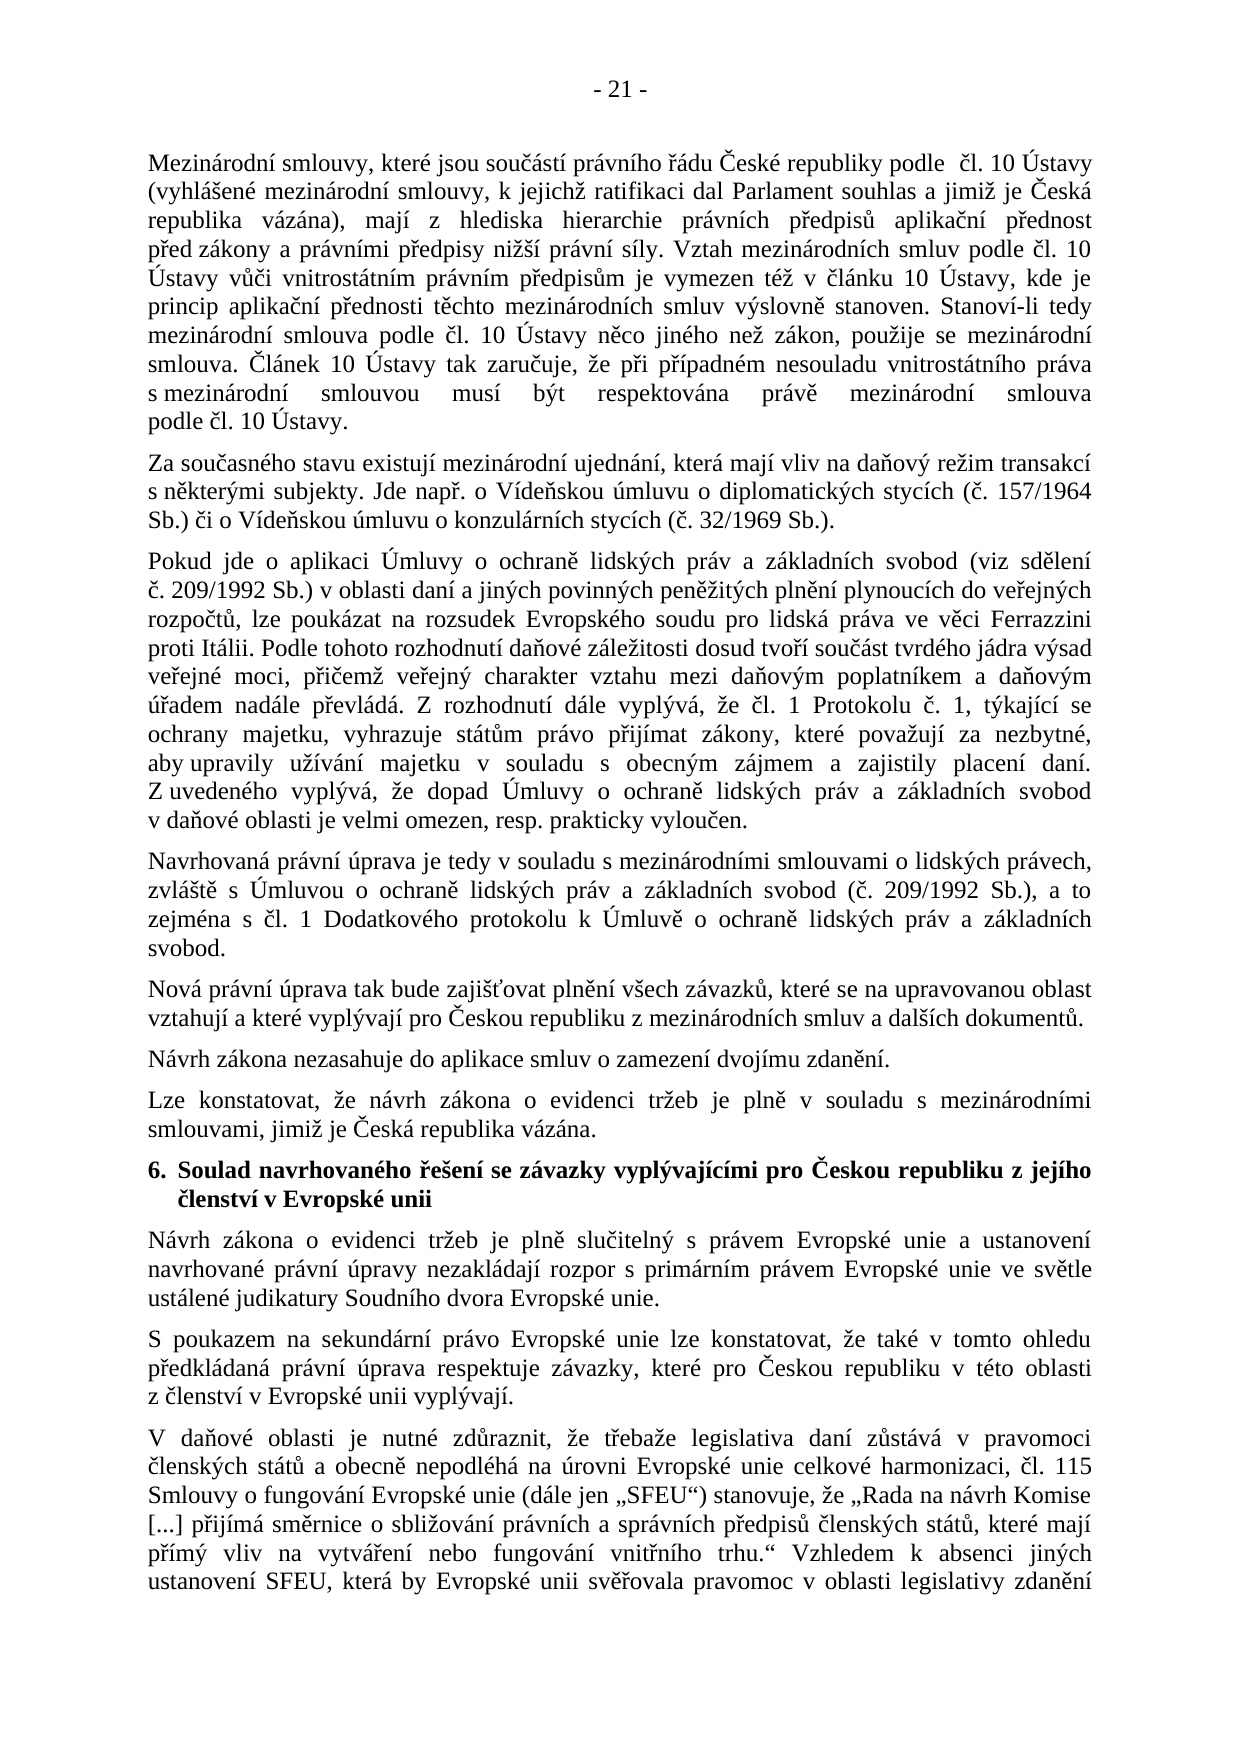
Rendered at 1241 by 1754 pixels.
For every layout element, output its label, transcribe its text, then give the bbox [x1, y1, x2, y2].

text Návrh zákona nezasahuje do aplikace smluv o zamezení dvojímu zdanění. [148, 1044, 1093, 1073]
text Návrh zákona o evidenci tržeb je plně slučitelný s právem Evropské unie a ustanovení navrhované právní úpravy nezakládají rozpor s primárním právem Evropské unie ve světle ustálené judikatury Soudního dvora Evropské unie. [148, 1225, 1093, 1311]
text Lze konstatovat, že návrh zákona o evidenci tržeb je plně v souladu s mezinárodními smlouvami, jimiž je Česká republika vázána. [148, 1085, 1093, 1143]
text Za současného stavu existují mezinárodní ujednání, která mají vliv na daňový režim transakcí s některými subjekty. Jde např. o Vídeňskou úmluvu o diplomatických stycích (č. 157/1964 Sb.) či o Vídeňskou úmluvu o konzulárních stycích (č. 32/1969 Sb.). [148, 448, 1093, 534]
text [148, 1423, 1093, 1595]
text Nová právní úprava tak bude zajišťovat plnění všech závazků, které se na upravovanou oblast vztahují a které vyplývají pro Českou republiku z mezinárodních smluv a dalších dokumentů. [148, 974, 1093, 1031]
text Pokud jde o aplikaci Úmluvy o ochraně lidských práv a základních svobod (viz sdělení č. 209/1992 Sb.) v oblasti daní a jiných povinných peněžitých plnění plynoucích do veřejných rozpočtů, lze poukázat na rozsudek Evropského soudu pro lidská práva ve věci Ferrazzini proti Itálii. Podle tohoto rozhodnutí daňové záležitosti dosud tvoří součást tvrdého jádra výsad veřejné moci, přičemž veřejný charakter vztahu mezi daňovým poplatníkem a daňovým úřadem nadále převládá. Z rozhodnutí dále vyplývá, že čl. 1 Protokolu č. 1, týkající se ochrany majetku, vyhrazuje státům právo přijímat zákony, které považují za nezbytné, aby upravily užívání majetku v souladu s obecným zájmem a zajistily placení daní. Z uvedeného vyplývá, že dopad Úmluvy o ochraně lidských práv a základních svobod v daňové oblasti je velmi omezen, resp. prakticky vyloučen. [148, 546, 1093, 834]
list Soulad navrhovaného řešení se závazky vyplývajícími pro Českou republiku z jejího členství v Evropské unii [148, 1155, 1093, 1213]
text S poukazem na sekundární právo Evropské unie lze konstatovat, že také v tomto ohledu předkládaná právní úprava respektuje závazky, které pro Českou republiku v této oblasti z členství v Evropské unii vyplývají. [148, 1324, 1093, 1410]
text Mezinárodní smlouvy, které jsou součástí právního řádu České republiky podle čl. 10 Ústavy (vyhlášené mezinárodní smlouvy, k jejichž ratifikaci dal Parlament souhlas a jimiž je Česká republika vázána), mají z hlediska hierarchie právních předpisů aplikační přednost před zákony a právními předpisy nižší právní síly. Vztah mezinárodních smluv podle čl. 10 Ústavy vůči vnitrostátním právním předpisům je vymezen též v článku 10 Ústavy, kde je princip aplikační přednosti těchto mezinárodních smluv výslovně stanoven. Stanoví-li tedy mezinárodní smlouva podle čl. 10 Ústavy něco jiného než zákon, použije se mezinárodní smlouva. Článek 10 Ústavy tak zaručuje, že při případném nesouladu vnitrostátního práva s mezinárodní smlouvou musí být respektována právě mezinárodní smlouva podle čl. 10 Ústavy. [148, 148, 1093, 435]
text Navrhovaná právní úprava je tedy v souladu s mezinárodními smlouvami o lidských právech, zvláště s Úmluvou o ochraně lidských práv a základních svobod (č. 209/1992 Sb.), a to zejména s čl. 1 Dodatkového protokolu k Úmluvě o ochraně lidských práv a základních svobod. [148, 846, 1093, 961]
